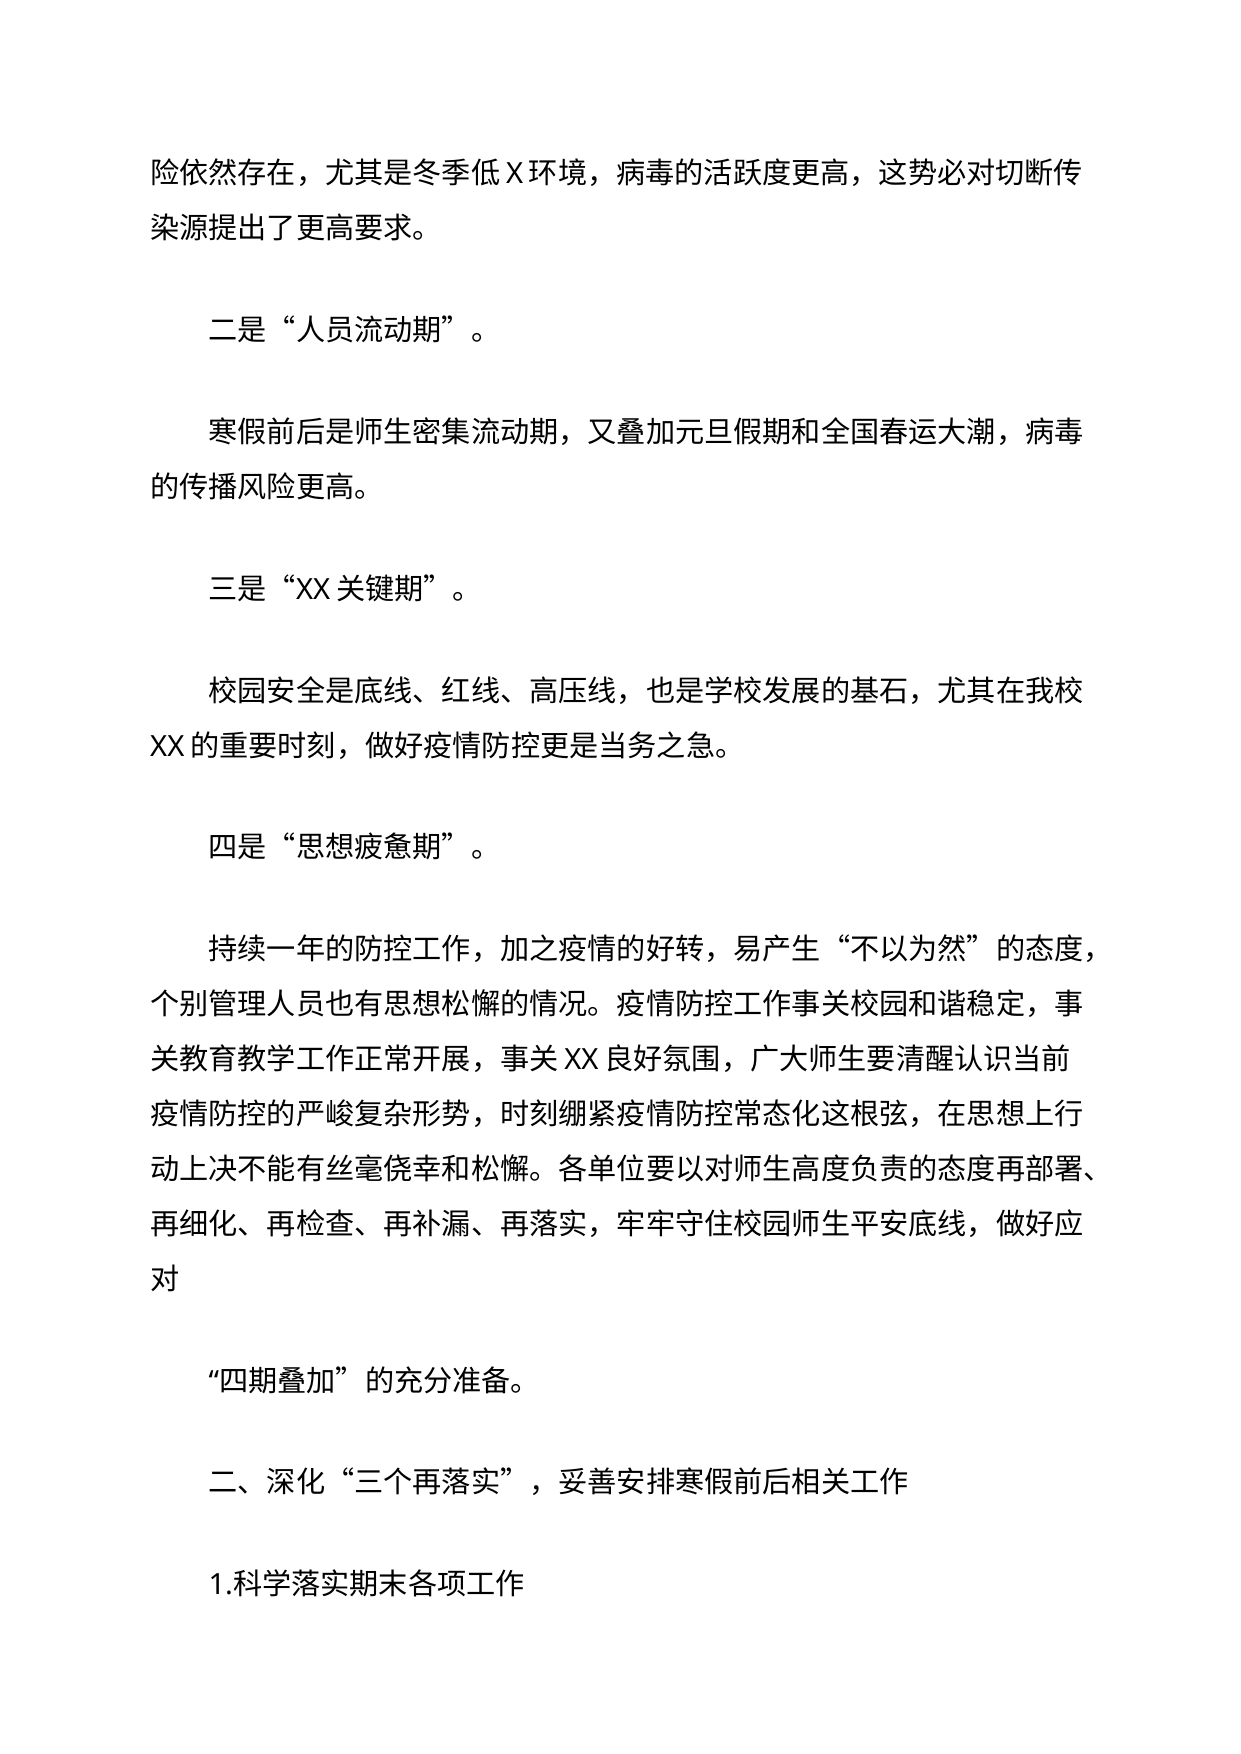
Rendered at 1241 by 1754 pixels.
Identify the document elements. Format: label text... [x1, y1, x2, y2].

text 三是“XX关键期”。 [150, 565, 1090, 608]
text 二是“人员流动期”。 [150, 307, 1090, 349]
text “四期叠加”的充分准备。 [150, 1357, 1090, 1399]
text 1.科学落实期末各项工作 [150, 1561, 1090, 1603]
text 校园安全是底线、红线、高压线，也是学校发展的基石，尤其在我校XX的重要时刻，做好疫情防控更是当务之急。 [150, 667, 1090, 764]
text 四是“思想疲惫期”。 [150, 824, 1090, 866]
text 二、深化“三个再落实”，妥善安排寒假前后相关工作 [150, 1459, 1090, 1501]
text 持续一年的防控工作，加之疫情的好转，易产生“不以为然”的态度，个别管理人员也有思想松懈的情况。疫情防控工作事关校园和谐稳定，事关教育教学工作正常开展，事关XX良好氛围，广大师生要清醒认识当前疫情防控的严峻复杂形势，时刻绷紧疫情防控常态化这根弦，在思想上行动上决不能有丝毫侥幸和松懈。各单位要以对师生高度负责的态度再部署、再细化、再检查、再补漏、再落实，牢牢守住校园师生平安底线，做好应对 [150, 926, 1090, 1298]
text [150, 150, 1090, 247]
text 寒假前后是师生密集流动期，又叠加元旦假期和全国春运大潮，病毒的传播风险更高。 [150, 408, 1090, 506]
